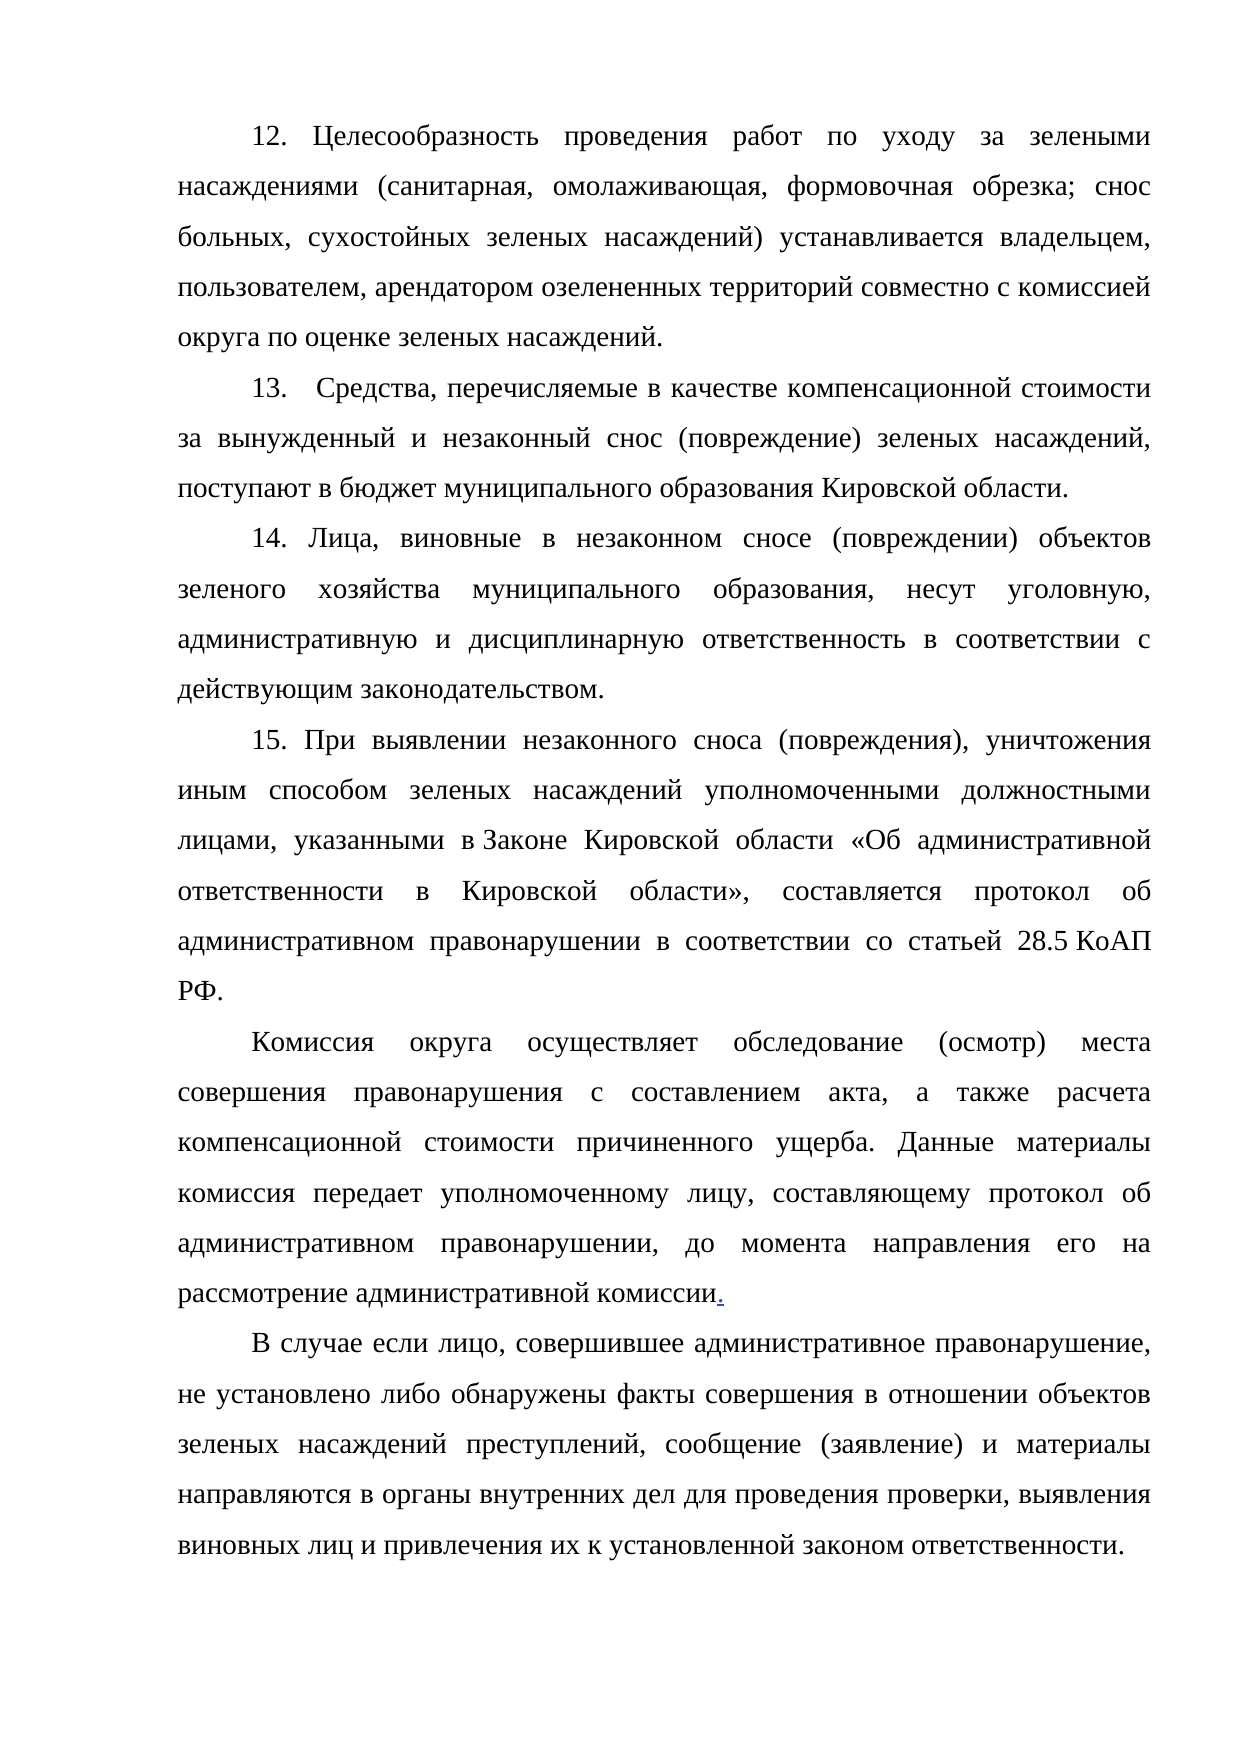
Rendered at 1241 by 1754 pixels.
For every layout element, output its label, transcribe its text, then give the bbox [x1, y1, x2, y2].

text Комиссия округа осуществляет обследование (осмотр) места совершения правонарушения с составлением акта, а также расчета компенсационной стоимости причиненного ущерба. Данные материалы комиссия передает уполномоченному лицу, составляющему протокол об административном правонарушении, до момента направления его на рассмотрение административной комиссии. [177, 1024, 1152, 1309]
text 13. Средства, перечисляемые в качестве компенсационной стоимости за вынужденный и незаконный снос (повреждение) зеленых насаждений, поступают в бюджет муниципального образования Кировской области. [177, 370, 1152, 504]
text 15. При выявлении незаконного сноса (повреждения), уничтожения иным способом зеленых насаждений уполномоченными должностными лицами, указанными в Законе Кировской области «Об административной ответственности в Кировской области», составляется протокол об административном правонарушении в соответствии со статьей 28.5 КоАП РФ. [177, 722, 1152, 1007]
text В случае если лицо, совершившее административное правонарушение, не установлено либо обнаружены факты совершения в отношении объектов зеленых насаждений преступлений, сообщение (заявление) и материалы направляются в органы внутренних дел для проведения проверки, выявления виновных лиц и привлечения их к установленной законом ответственности. [177, 1326, 1152, 1560]
text 14. Лица, виновные в незаконном сносе (повреждении) объектов зеленого хозяйства муниципального образования, несут уголовную, административную и дисциплинарную ответственность в соответствии с действующим законодательством. [177, 521, 1152, 705]
text 12. Целесообразность проведения работ по уходу за зелеными насаждениями (санитарная, омолаживающая, формовочная обрезка; снос больных, сухостойных зеленых насаждений) устанавливается владельцем, пользователем, арендатором озелененных территорий совместно с комиссией округа по оценке зеленых насаждений. [177, 118, 1152, 353]
